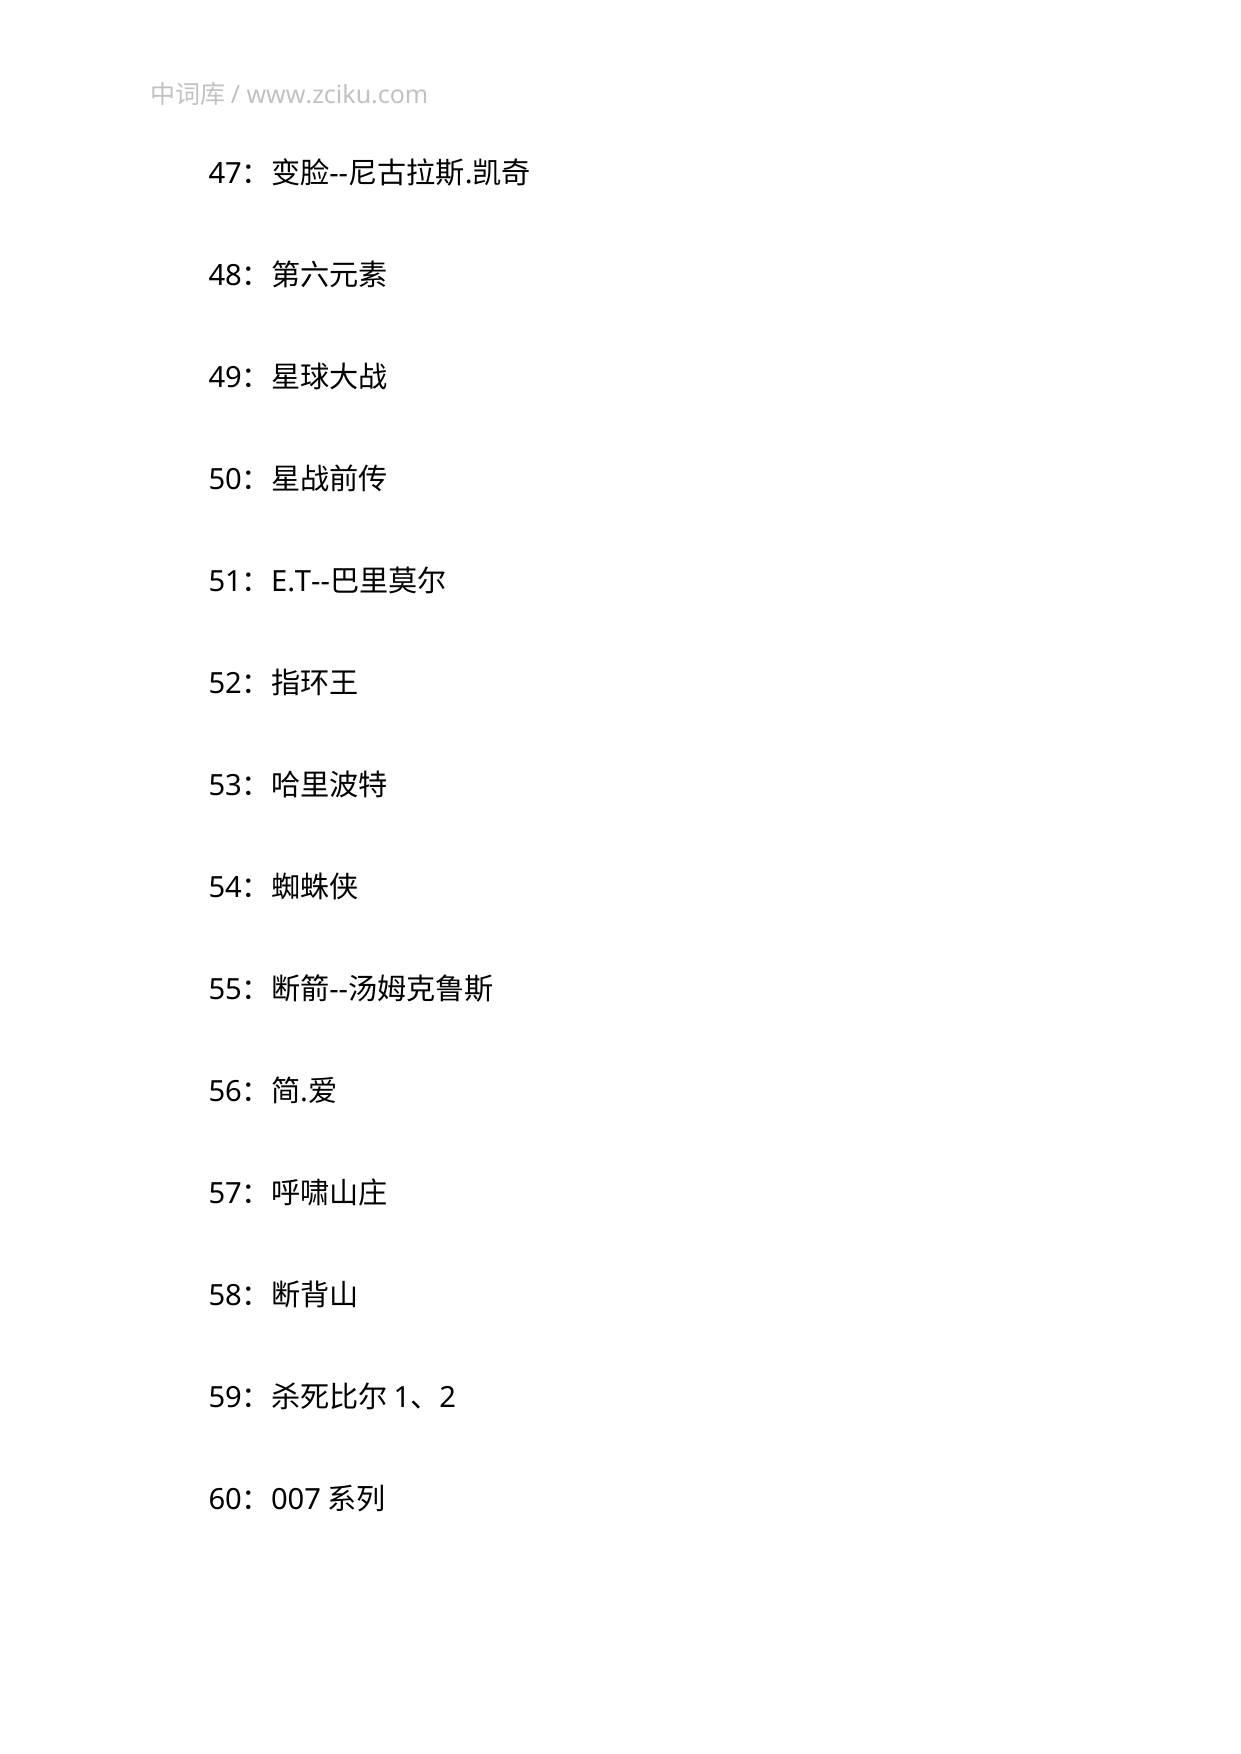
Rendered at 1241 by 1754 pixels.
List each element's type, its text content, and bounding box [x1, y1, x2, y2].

text 53：哈里波特 [150, 762, 1090, 804]
text 58：断背山 [150, 1272, 1090, 1314]
text 57：呼啸山庄 [150, 1170, 1090, 1212]
text 59：杀死比尔1、2 [150, 1374, 1090, 1416]
text 47：变脸--尼古拉斯.凯奇 [150, 150, 1090, 192]
text 48：第六元素 [150, 252, 1090, 294]
text 50：星战前传 [150, 456, 1090, 498]
text 52：指环王 [150, 660, 1090, 702]
text 60：007系列 [150, 1476, 1090, 1518]
text 54：蜘蛛侠 [150, 864, 1090, 906]
text 55：断箭--汤姆克鲁斯 [150, 966, 1090, 1008]
text 49：星球大战 [150, 354, 1090, 396]
text 51：E.T--巴里莫尔 [150, 558, 1090, 600]
text 56：简.爱 [150, 1068, 1090, 1110]
